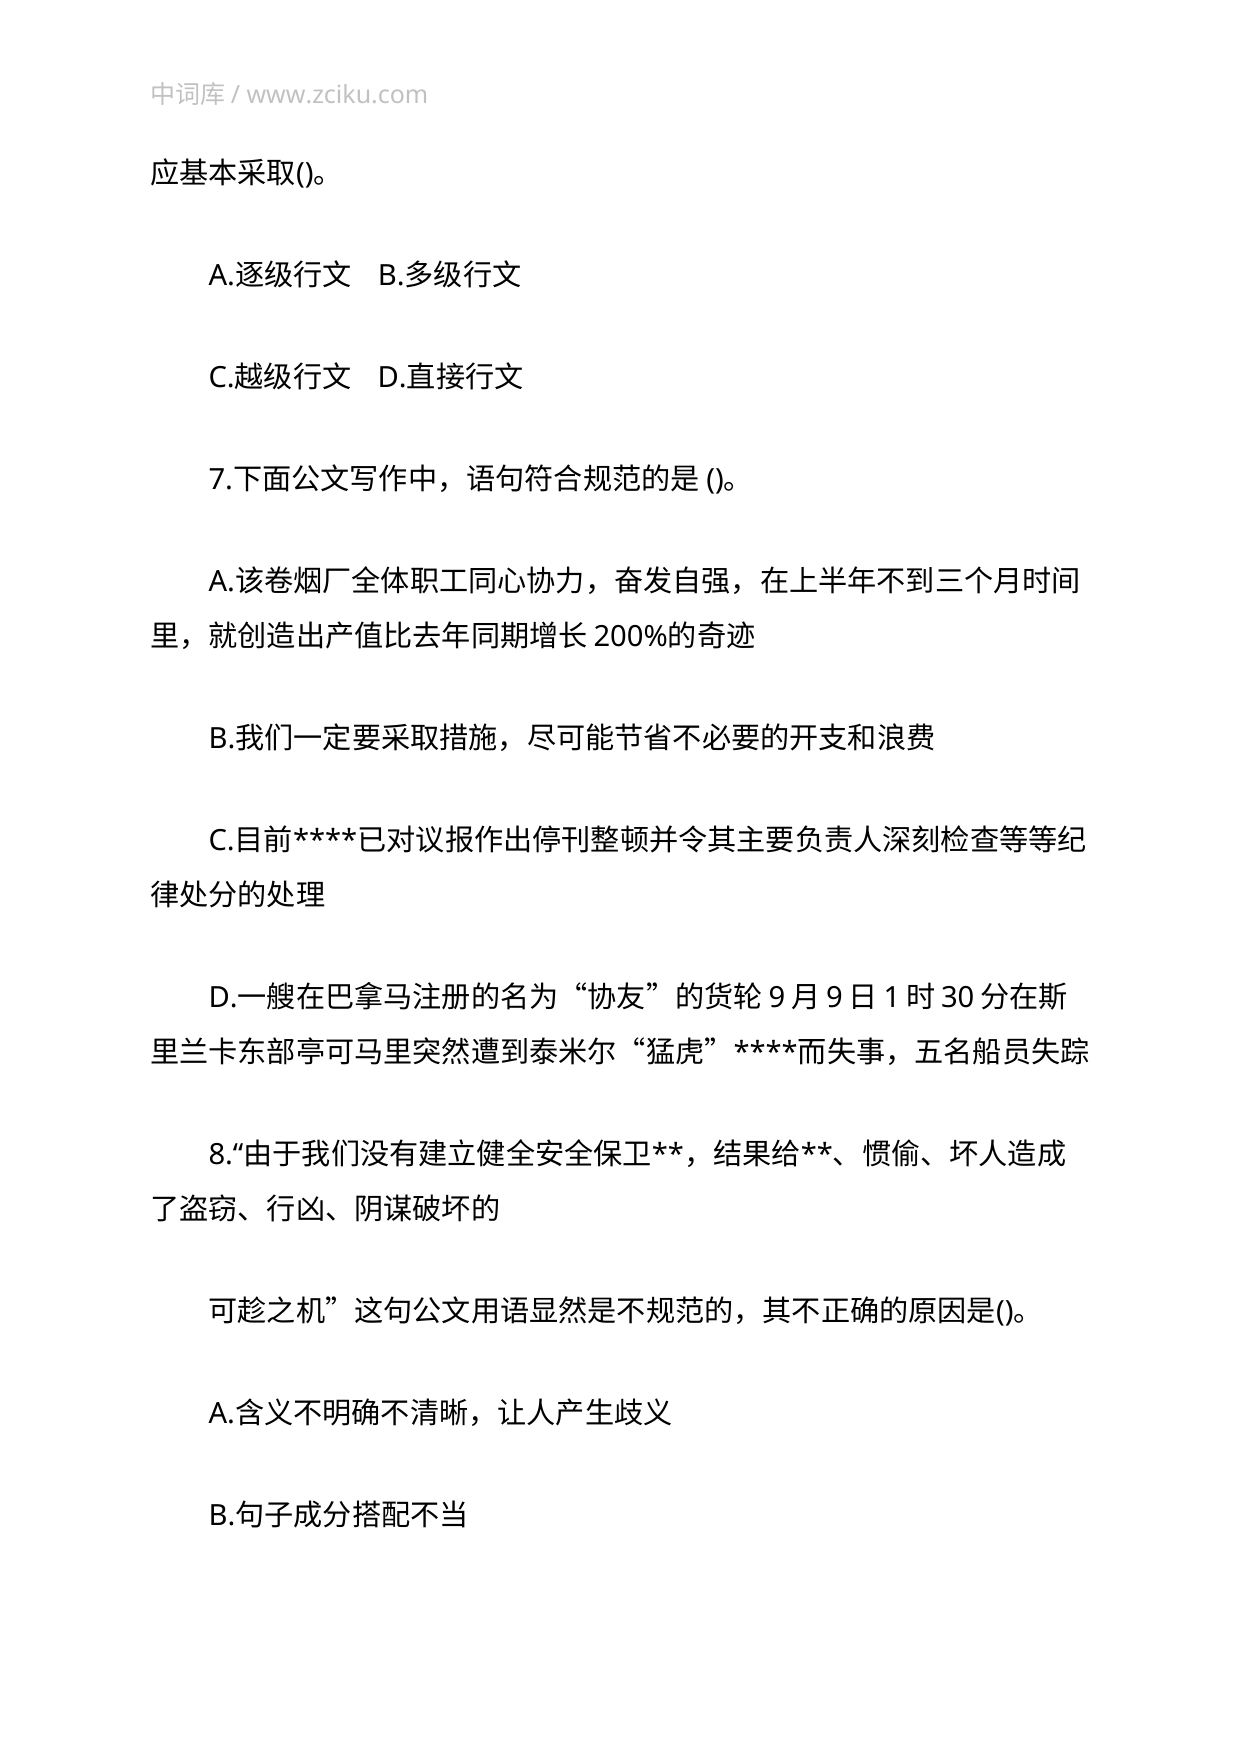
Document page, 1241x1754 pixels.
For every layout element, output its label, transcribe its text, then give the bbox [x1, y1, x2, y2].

text D.一艘在巴拿马注册的名为“协友”的货轮9月9日1时30分在斯里兰卡东部亭可马里突然遭到泰米尔“猛虎”****而失事，五名船员失踪 [150, 974, 1090, 1071]
text A.该卷烟厂全体职工同心协力，奋发自强，在上半年不到三个月时间里，就创造出产值比去年同期增长200%的奇迹 [150, 558, 1090, 655]
text 可趁之机”这句公文用语显然是不规范的，其不正确的原因是()。 [150, 1287, 1090, 1330]
text 8.“由于我们没有建立健全安全保卫**，结果给**、惯偷、坏人造成了盗窃、行凶、阴谋破坏的 [150, 1131, 1090, 1228]
text C.越级行文 D.直接行文 [150, 354, 1090, 396]
text B.句子成分搭配不当 [150, 1491, 1090, 1534]
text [150, 150, 1090, 192]
text A.含义不明确不清晰，让人产生歧义 [150, 1389, 1090, 1432]
text A.逐级行文 B.多级行文 [150, 252, 1090, 294]
text C.目前****已对议报作出停刊整顿并令其主要负责人深刻检查等等纪律处分的处理 [150, 817, 1090, 914]
text 7.下面公文写作中，语句符合规范的是 ()。 [150, 456, 1090, 498]
text B.我们一定要采取措施，尽可能节省不必要的开支和浪费 [150, 715, 1090, 757]
